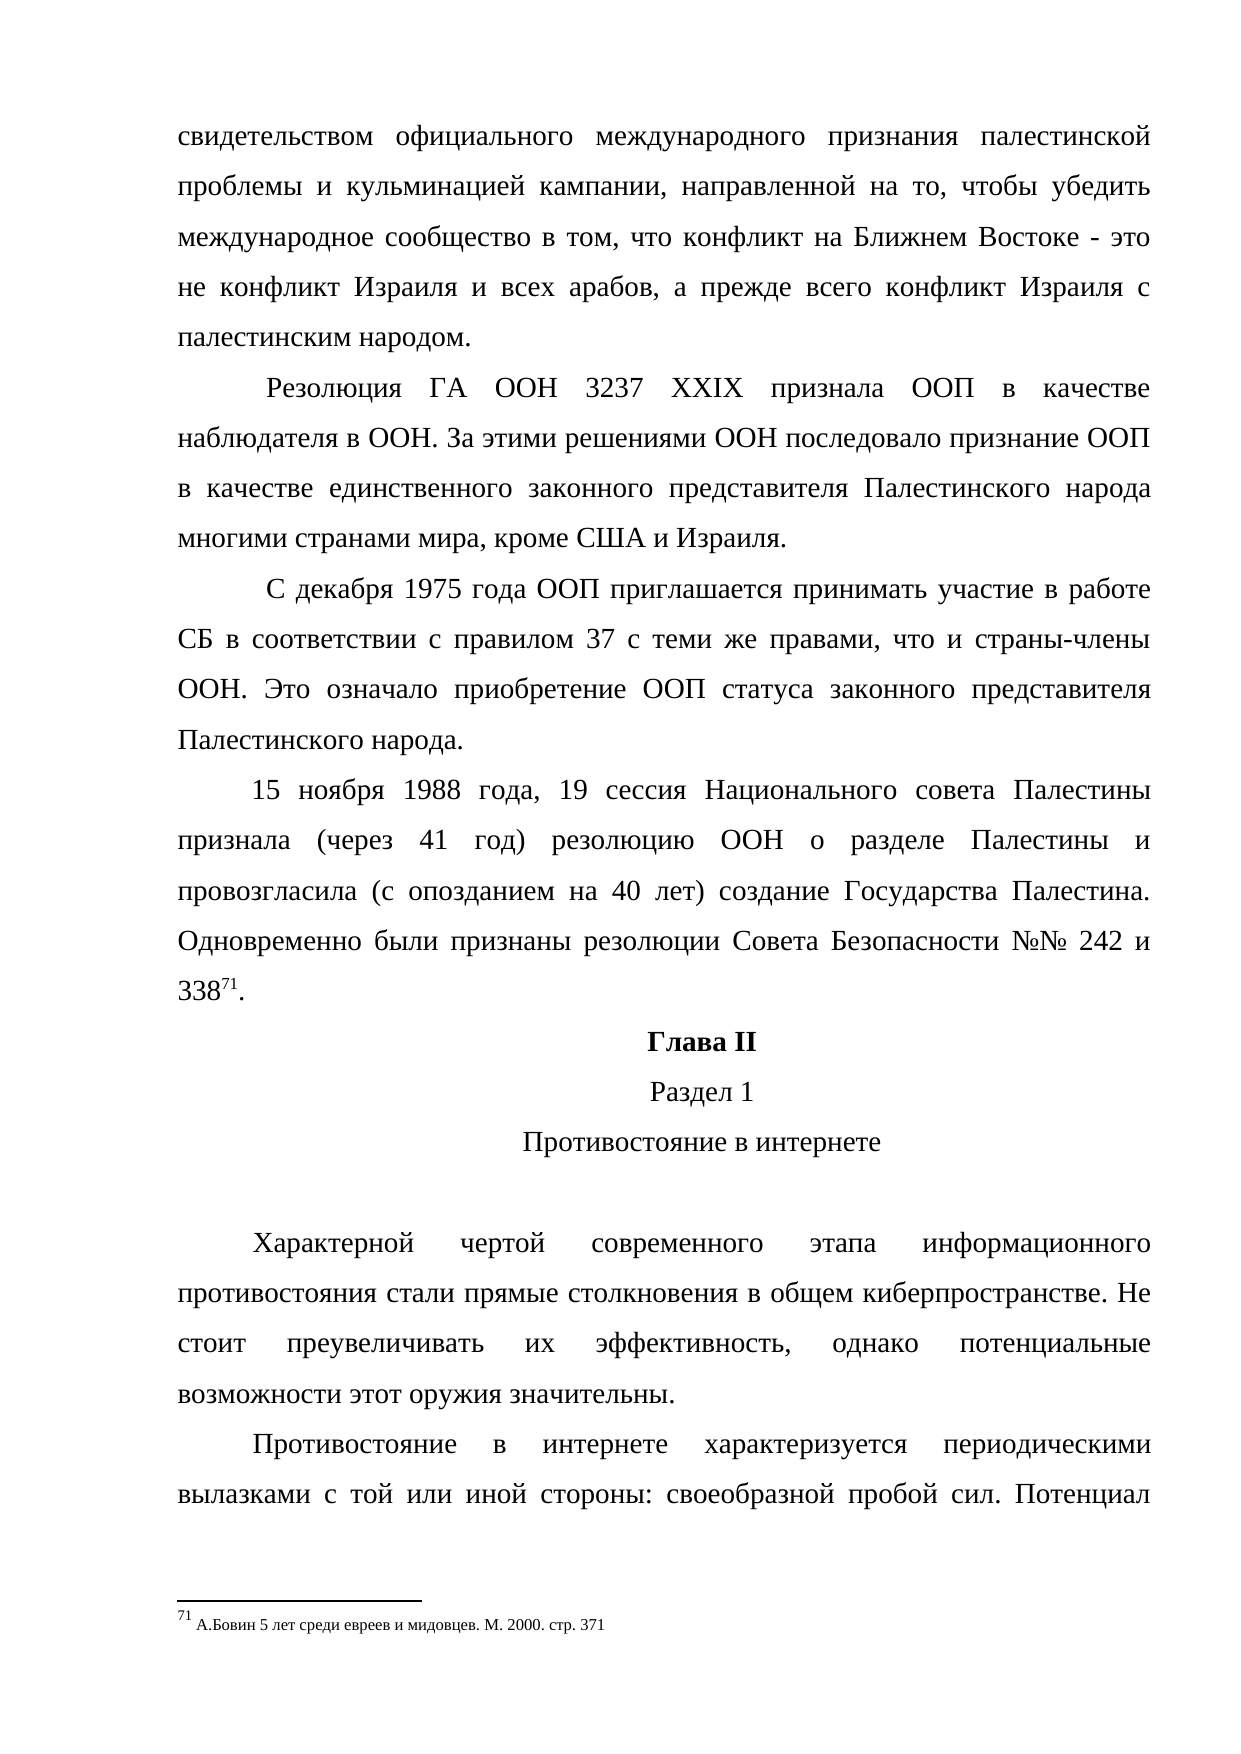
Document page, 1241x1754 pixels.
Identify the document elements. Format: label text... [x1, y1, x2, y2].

text Противостояние в интернете [177, 1124, 1152, 1158]
text С декабря 1975 года ООП приглашается принимать участие в работе СБ в соответствии с правилом 37 с теми же правами, что и страны-члены ООН. Это означало приобретение ООП статуса законного представителя Палестинского народа. [177, 571, 1152, 755]
text 15 ноября 1988 года, 19 сессия Национального совета Палестины признала (через 41 год) резолюцию ООН о разделе Палестины и провозгласила (с опозданием на 40 лет) создание Государства Палестина. Одновременно были признаны резолюции Совета Безопасности №№ 242 и 338. [177, 772, 1152, 1007]
text Резолюция ГА ООН 3237 XXIX признала ООП в качестве наблюдателя в ООН. За этими решениями ООН последовало признание ООП в качестве единственного законного представителя Палестинского народа многими странами мира, кроме США и Израиля. [177, 370, 1152, 554]
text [177, 118, 1152, 353]
text Характерной чертой современного этапа информационного противостояния стали прямые столкновения в общем киберпространстве. Не стоит преувеличивать их эффективность, однако потенциальные возможности этот оружия значительны. [177, 1225, 1152, 1409]
text Раздел 1 [177, 1074, 1152, 1108]
text Глава II [177, 1024, 1152, 1057]
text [177, 1426, 1152, 1510]
